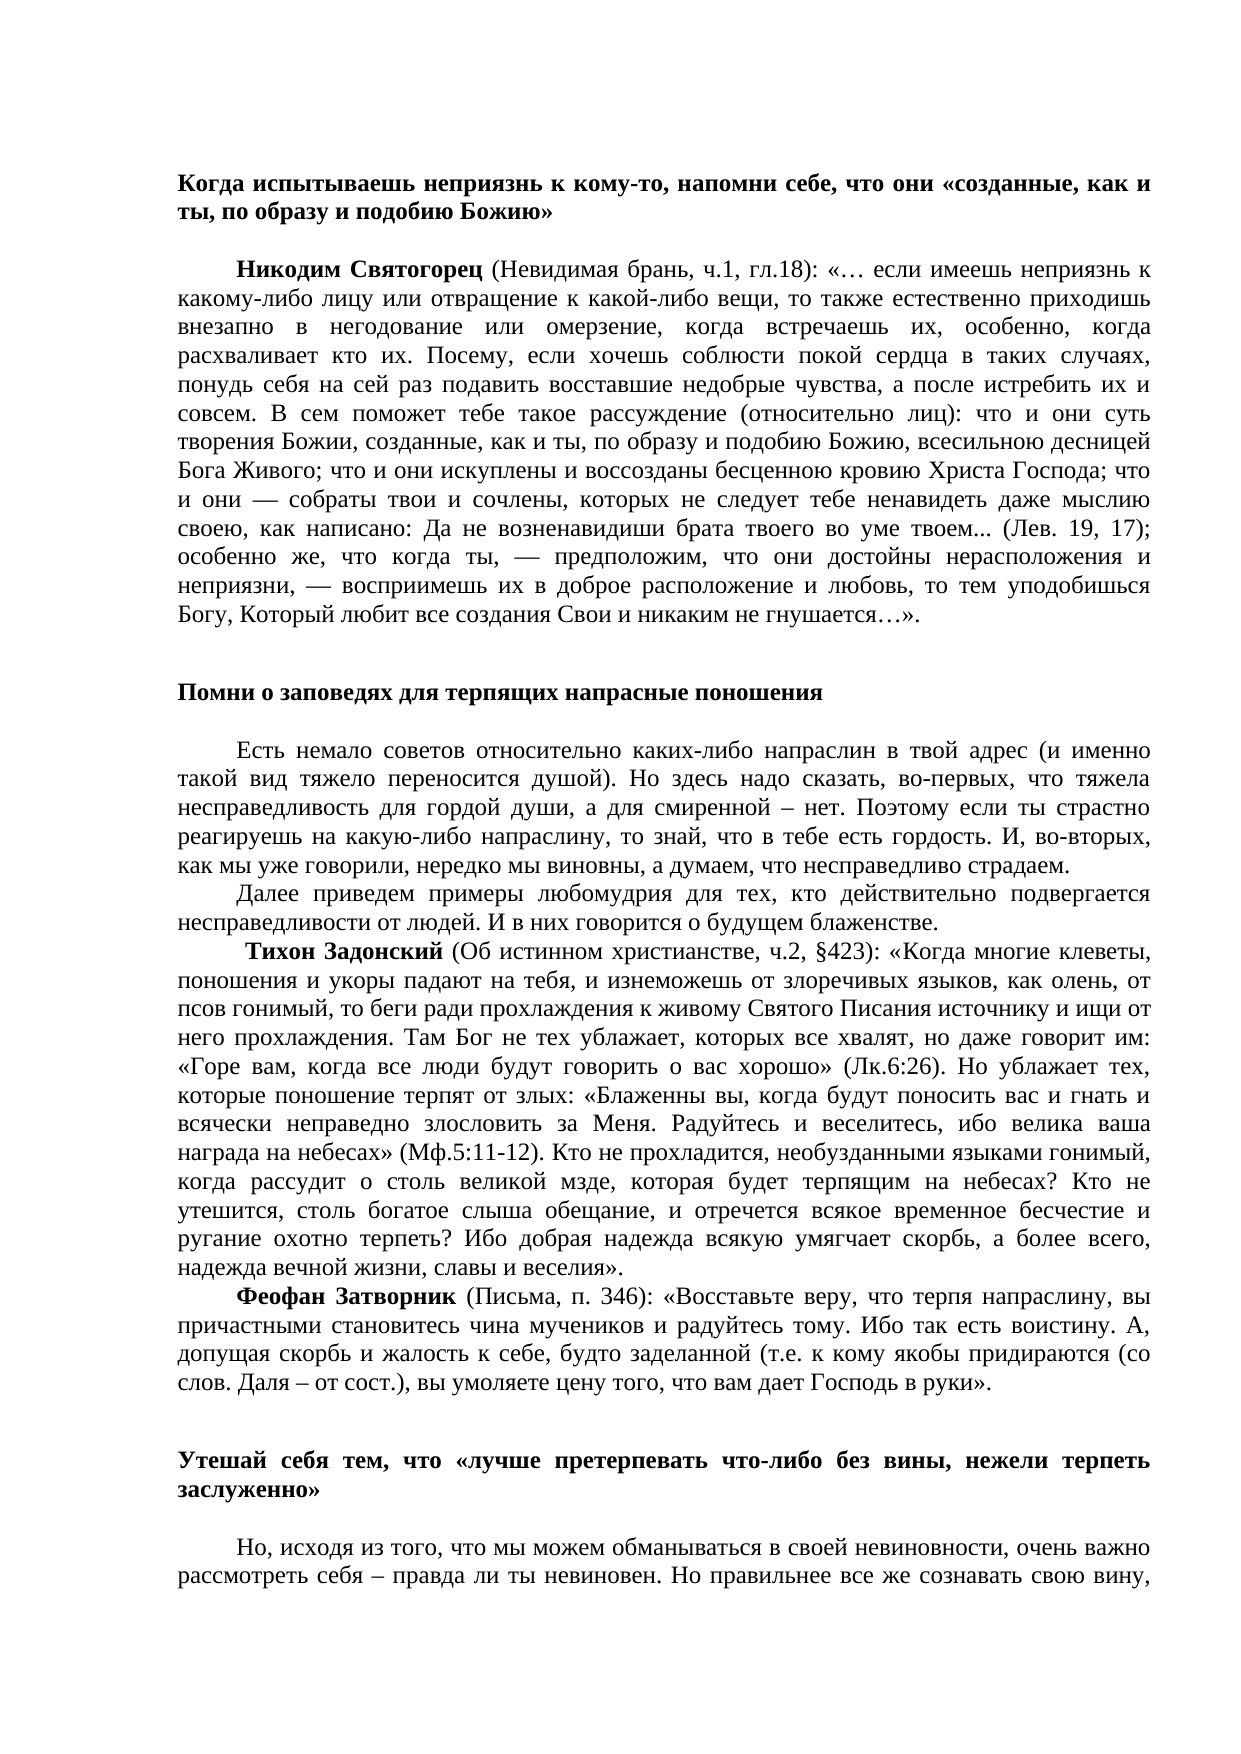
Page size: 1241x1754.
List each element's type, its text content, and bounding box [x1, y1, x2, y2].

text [177, 1532, 1152, 1589]
text Феофан Затворник (Письма, п. 346): «Восставьте веру, что терпя напраслину, вы причастными становитесь чина мучеников и радуйтесь тому. Ибо так есть воистину. А, допущая скорбь и жалость к себе, будто заделанной (т.е. к кому якобы придираются (со слов. Даля – от сост.), вы умоляете цену того, что вам дает Господь в руки». [177, 1281, 1152, 1396]
subtitle Утешай себя тем, что «лучше претерпевать что-либо без вины, нежели терпеть заслуженно» [177, 1446, 1152, 1503]
text Никодим Святогорец (Невидимая брань, ч.1, гл.18): «… если имеешь неприязнь к какому-либо лицу или отвращение к какой-либо вещи, то также естественно приходишь внезапно в негодование или омерзение, когда встречаешь их, особенно, когда расхваливает кто их. Посему, если хочешь соблюсти покой сердца в таких случаях, понудь себя на сей раз подавить восставшие недобрые чувства, а после истребить их и совсем. В сем поможет тебе такое рассуждение (относительно лиц): что и они суть творения Божии, созданные, как и ты, по образу и подобию Божию, всесильною десницей Бога Живого; что и они искуплены и воссозданы бесценною кровию Христа Господа; что и они — собраты твои и сочлены, которых не следует тебе ненавидеть даже мыслию своею, как написано: Да не возненавидиши брата твоего во уме твоем... (Лев. 19, 17); особенно же, что когда ты, — предположим, что они достойны нерасположения и неприязни, — восприимешь их в доброе расположение и любовь, то тем уподобишься Богу, Который любит все создания Свои и никаким не гнушается…». [177, 254, 1152, 628]
text Тихон Задонский (Об истинном христианстве, ч.2, §423): «Когда многие клеветы, поношения и укоры падают на тебя, и изнеможешь от злоречивых языков, как олень, от псов гонимый, то беги ради прохлаждения к живому Святого Писания источнику и ищи от него прохлаждения. Там Бог не тех ублажает, которых все хвалят, но даже говорит им: «Горе вам, когда все люди будут говорить о вас хорошо» (Лк.6:26). Но ублажает тех, которые поношение терпят от злых: «Блаженны вы, когда будут поносить вас и гнать и всячески неправедно злословить за Меня. Радуйтесь и веселитесь, ибо велика ваша награда на небесах» (Мф.5:11-12). Кто не прохладится, необузданными языками гонимый, когда рассудит о столь великой мзде, которая будет терпящим на небесах? Кто не утешится, столь богатое слыша обещание, и отречется всякое временное бесчестие и ругание охотно терпеть? Ибо добрая надежда всякую умягчает скорбь, а более всего, надежда вечной жизни, славы и веселия». [177, 936, 1152, 1281]
text Далее приведем примеры любомудрия для тех, кто действительно подвергается несправедливости от людей. И в них говорится о будущем блаженстве. [177, 878, 1152, 936]
text Есть немало советов относительно каких-либо напраслин в твой адрес (и именно такой вид тяжело переносится душой). Но здесь надо сказать, во-первых, что тяжела несправедливость для гордой души, а для смиренной – нет. Поэтому если ты страстно реагируешь на какую-либо напраслину, то знай, что в тебе есть гордость. И, во-вторых, как мы уже говорили, нередко мы виновны, а думаем, что несправедливо страдаем. [177, 735, 1152, 878]
subtitle Когда испытываешь неприязнь к кому-то, напомни себе, что они «созданные, как и ты, по образу и подобию Божию» [177, 168, 1152, 225]
subtitle Помни о заповедях для терпящих напрасные поношения [177, 677, 1152, 706]
